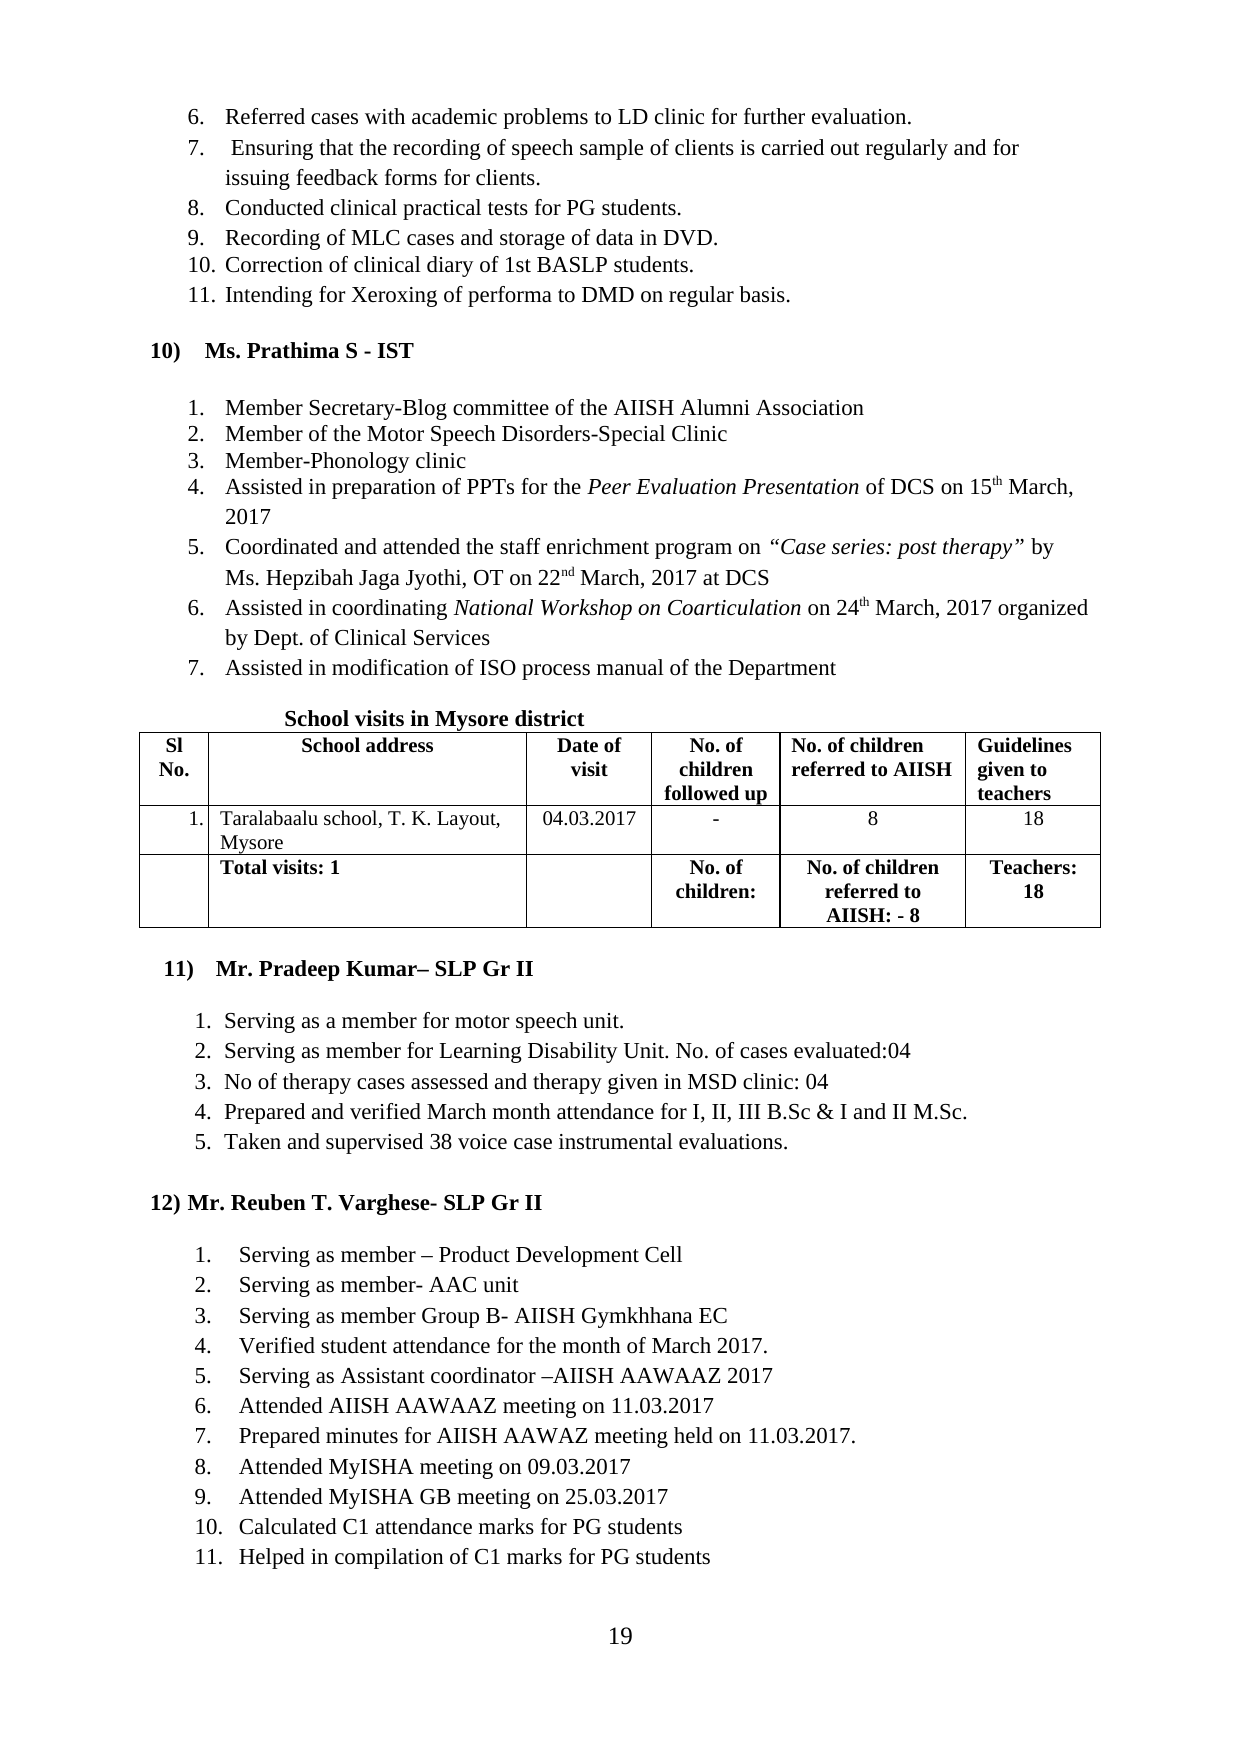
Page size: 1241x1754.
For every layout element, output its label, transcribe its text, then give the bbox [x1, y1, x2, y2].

list Mr. Reuben T. Varghese- SLP Gr II [150, 1189, 1090, 1215]
list Member of the Motor Speech Disorders-Special Clinic [187, 420, 1090, 447]
table_cell [140, 855, 208, 927]
list Intending for Xeroxing of performa to DMD on regular basis. [187, 281, 1090, 307]
table_cell [140, 806, 208, 854]
table_cell Total visits: 1 [209, 855, 526, 927]
table_cell 8 [781, 806, 965, 854]
list Assisted in coordinating National Workshop on Coarticulation on 24th March, 2017 organized by Dept. of Clinical Services [187, 594, 1090, 650]
table_header No. of children referred to AIISH [781, 733, 965, 805]
list Conducted clinical practical tests for PG students. [187, 194, 1090, 220]
table_cell Taralabaalu school, T. K. Layout, Mysore [209, 806, 526, 854]
table_header Sl No. [140, 733, 208, 805]
list Serving as member – Product Development Cell [194, 1241, 1090, 1268]
table_cell No. of children referred to AIISH: - 8 [781, 855, 965, 927]
list Mr. Pradeep Kumar– SLP Gr II [163, 955, 1090, 981]
list Taken and supervised 38 voice case instrumental evaluations. [194, 1128, 1090, 1154]
table_cell - [652, 806, 779, 854]
table_header Guidelines given to teachers [966, 733, 1100, 805]
list Correction of clinical diary of 1st BASLP students. [187, 251, 1090, 277]
list Prepared and verified March month attendance for I, II, III B.Sc & I and II M.Sc. [194, 1098, 1090, 1124]
list Serving as member- AAC unit [194, 1272, 1090, 1298]
list Member Secretary-Blog committee of the AIISH Alumni Association [187, 394, 1090, 420]
list Ms. Prathima S - IST [150, 337, 1090, 364]
list Serving as member for Learning Disability Unit. No. of cases evaluated:04 [194, 1038, 1090, 1064]
title School visits in Mysore district [284, 705, 1090, 732]
table_cell Teachers: 18 [966, 855, 1100, 927]
table_header Date of visit [527, 733, 651, 805]
table_cell 04.03.2017 [527, 806, 651, 854]
list Helped in compilation of C1 marks for PG students [194, 1543, 1090, 1570]
list Attended MyISHA meeting on 09.03.2017 [194, 1453, 1090, 1479]
list Assisted in modification of ISO process manual of the Department [187, 654, 1090, 681]
table_cell [527, 855, 651, 927]
list Serving as a member for motor speech unit. [194, 1007, 1090, 1034]
list Referred cases with academic problems to LD clinic for further evaluation. [187, 103, 1090, 130]
list No of therapy cases assessed and therapy given in MSD clinic: 04 [194, 1068, 1090, 1094]
list Prepared minutes for AIISH AAWAZ meeting held on 11.03.2017. [194, 1423, 1090, 1449]
list Ensuring that the recording of speech sample of clients is carried out regularly and for issuing feedback forms for clients. [187, 134, 1090, 190]
list Attended AIISH AAWAAZ meeting on 11.03.2017 [194, 1392, 1090, 1419]
list Recording of MLC cases and storage of data in DVD. [187, 224, 1090, 251]
table_header No. of children followed up [652, 733, 779, 805]
table_cell 18 [966, 806, 1100, 854]
list Verified student attendance for the month of March 2017. [194, 1332, 1090, 1358]
table_header School address [209, 733, 526, 805]
list Assisted in preparation of PPTs for the Peer Evaluation Presentation of DCS on 15th March, 2017 [187, 473, 1090, 529]
list Serving as Assistant coordinator –AIISH AAWAAZ 2017 [194, 1362, 1090, 1388]
list Serving as member Group B- AIISH Gymkhhana EC [194, 1302, 1090, 1328]
list Attended MyISHA GB meeting on 25.03.2017 [194, 1483, 1090, 1509]
table_cell No. of children: [652, 855, 779, 927]
list Calculated C1 attendance marks for PG students [194, 1513, 1090, 1539]
list Coordinated and attended the staff enrichment program on “Case series: post therapy” by Ms. Hepzibah Jaga Jyothi, OT on 22nd March, 2017 at DCS [187, 533, 1090, 590]
list Member-Phonology clinic [187, 447, 1090, 473]
